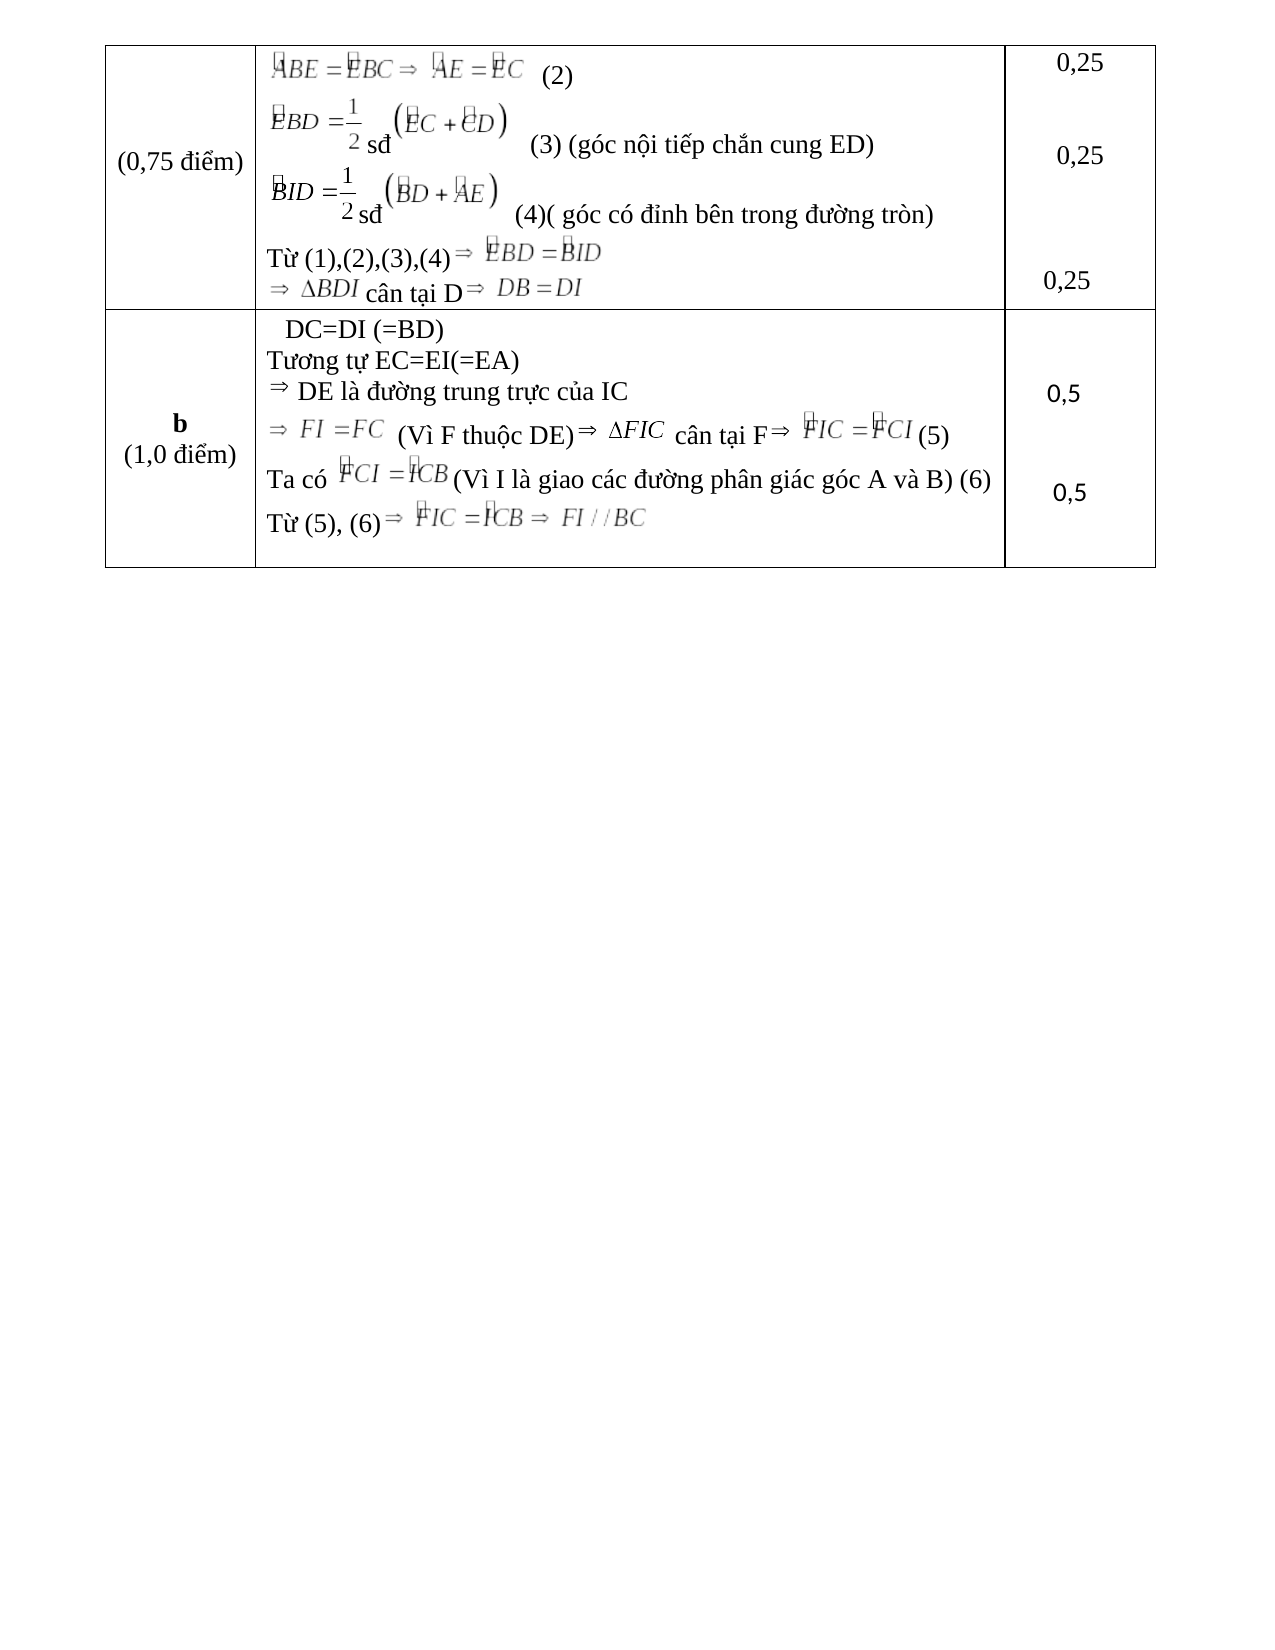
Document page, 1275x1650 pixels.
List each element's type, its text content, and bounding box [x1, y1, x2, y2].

table_cell 0,25 0,25 0,25 [1006, 46, 1155, 309]
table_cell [256, 46, 1004, 309]
table_cell b (1,0 điểm) [106, 310, 255, 567]
table_cell a (0,75 điểm) [106, 46, 255, 309]
table_cell DC=DI (=BD) Tương tự EC=EI(=EA) DE là đường trung trực của IC (Vì F thuộc DE) cân tại F(5) Ta có (Vì I là giao các đường phân giác góc A và B) (6) Từ (5), (6) [256, 310, 1004, 567]
table_cell 0,5 0,5 [1006, 310, 1155, 567]
